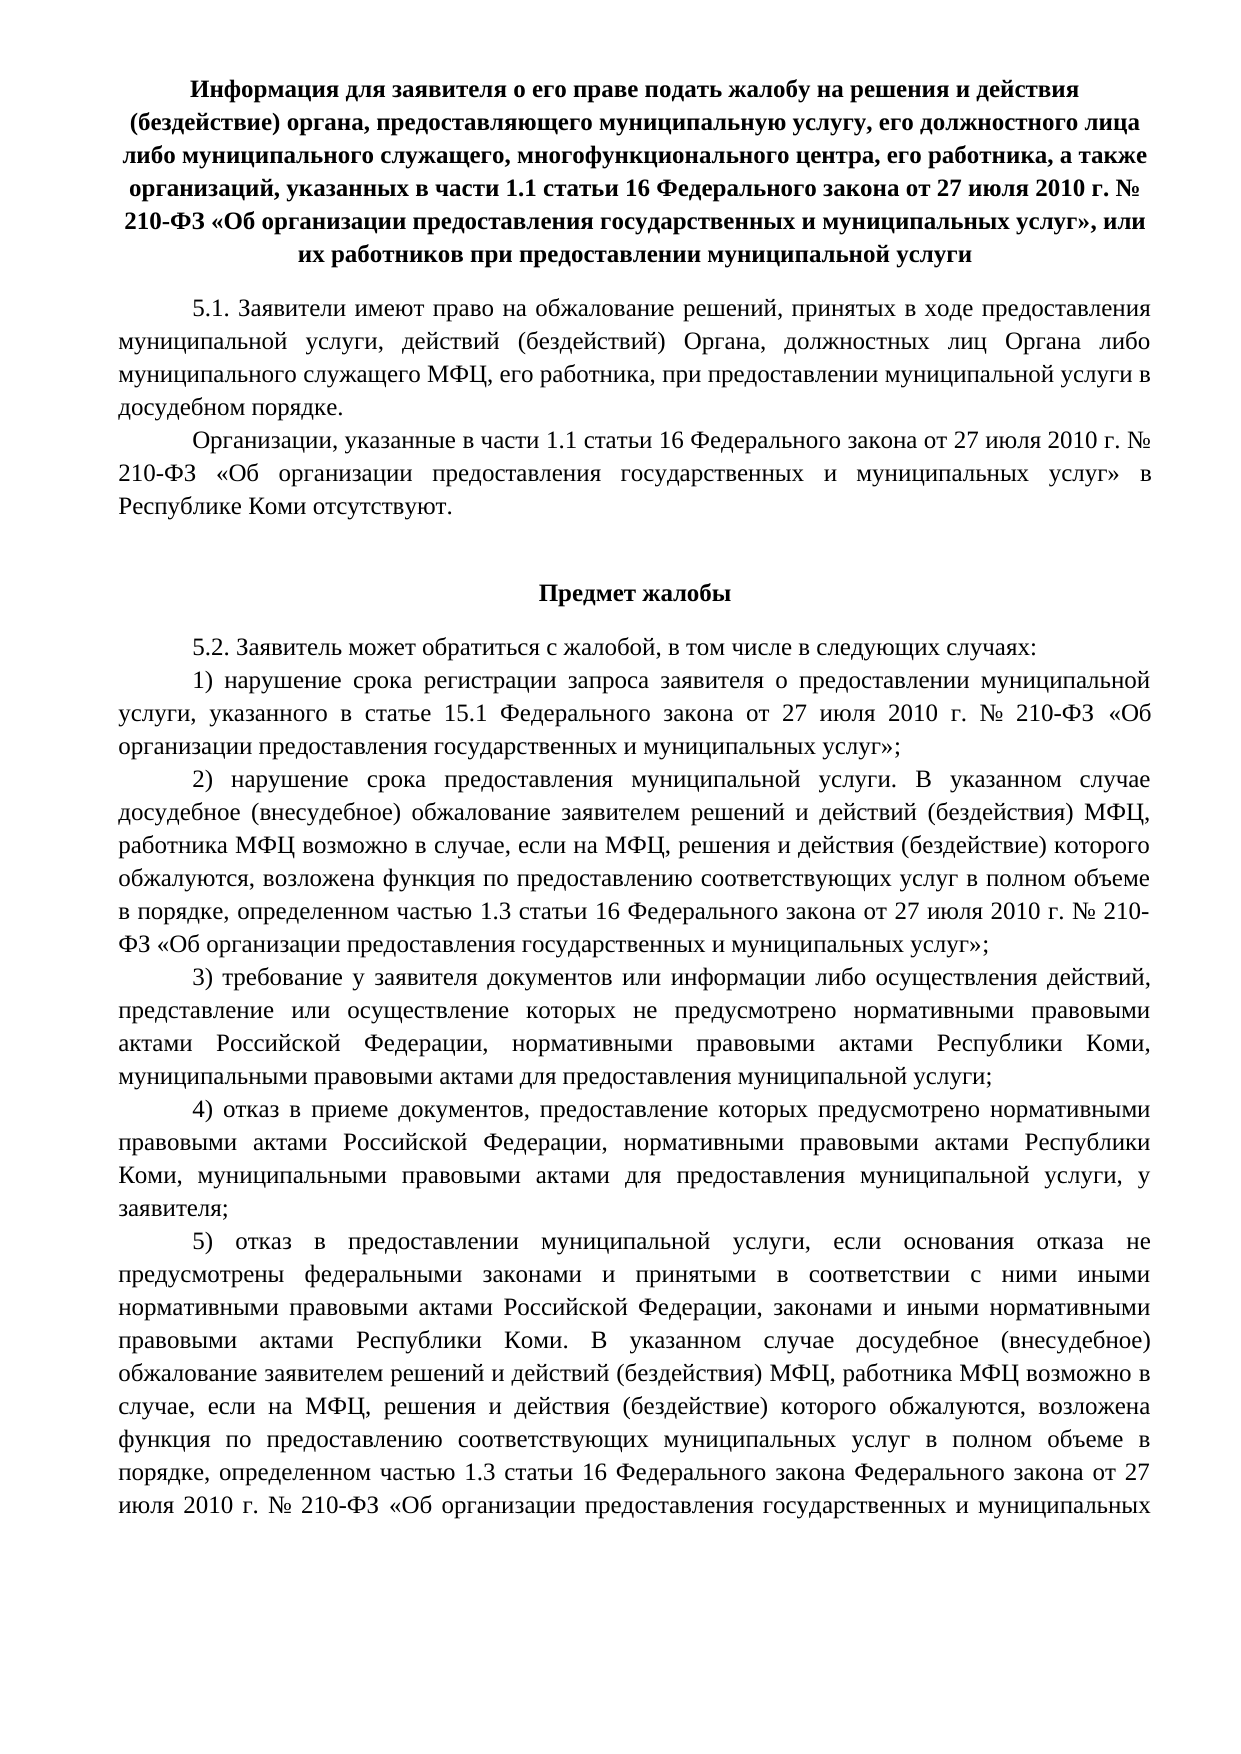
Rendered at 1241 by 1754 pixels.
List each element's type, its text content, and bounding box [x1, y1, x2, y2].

text 4) отказ в приеме документов, предоставление которых предусмотрено нормативными правовыми актами Российской Федерации, нормативными правовыми актами Республики Коми, муниципальными правовыми актами для предоставления муниципальной услуги, у заявителя; [118, 1094, 1152, 1222]
text 2) нарушение срока предоставления муниципальной услуги. В указанном случае досудебное (внесудебное) обжалование заявителем решений и действий (бездействия) МФЦ, работника МФЦ возможно в случае, если на МФЦ, решения и действия (бездействие) которого обжалуются, возложена функция по предоставлению соответствующих услуг в полном объеме в порядке, определенном частью 1.3 статьи 16 Федерального закона от 27 июля 2010 г. № 210-ФЗ «Об организации предоставления государственных и муниципальных услуг»; [118, 764, 1152, 958]
text Предмет жалобы [118, 578, 1152, 607]
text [118, 1226, 1152, 1519]
text 3) требование у заявителя документов или информации либо осуществления действий, представление или осуществление которых не предусмотрено нормативными правовыми актами Российской Федерации, нормативными правовыми актами Республики Коми, муниципальными правовыми актами для предоставления муниципальной услуги; [118, 962, 1152, 1090]
text 5.2. Заявитель может обратиться с жалобой, в том числе в следующих случаях: [118, 632, 1152, 660]
text Информация для заявителя о его праве подать жалобу на решения и действия (бездействие) органа, предоставляющего муниципальную услугу, его должностного лица либо муниципального служащего, многофункционального центра, его работника, а также организаций, указанных в части 1.1 статьи 16 Федерального закона от 27 июля 2010 г. № 210-ФЗ «Об организации предоставления государственных и муниципальных услуг», или их работников при предоставлении муниципальной услуги [118, 74, 1152, 268]
text 1) нарушение срока регистрации запроса заявителя о предоставлении муниципальной услуги, указанного в статье 15.1 Федерального закона от 27 июля 2010 г. № 210-ФЗ «Об организации предоставления государственных и муниципальных услуг»; [118, 665, 1152, 759]
text 5.1. Заявители имеют право на обжалование решений, принятых в ходе предоставления муниципальной услуги, действий (бездействий) Органа, должностных лиц Органа либо муниципального служащего МФЦ, его работника, при предоставлении муниципальной услуги в досудебном порядке. [118, 293, 1152, 421]
text Организации, указанные в части 1.1 статьи 16 Федерального закона от 27 июля 2010 г. № 210-ФЗ «Об организации предоставления государственных и муниципальных услуг» в Республике Коми отсутствуют. [118, 425, 1152, 520]
